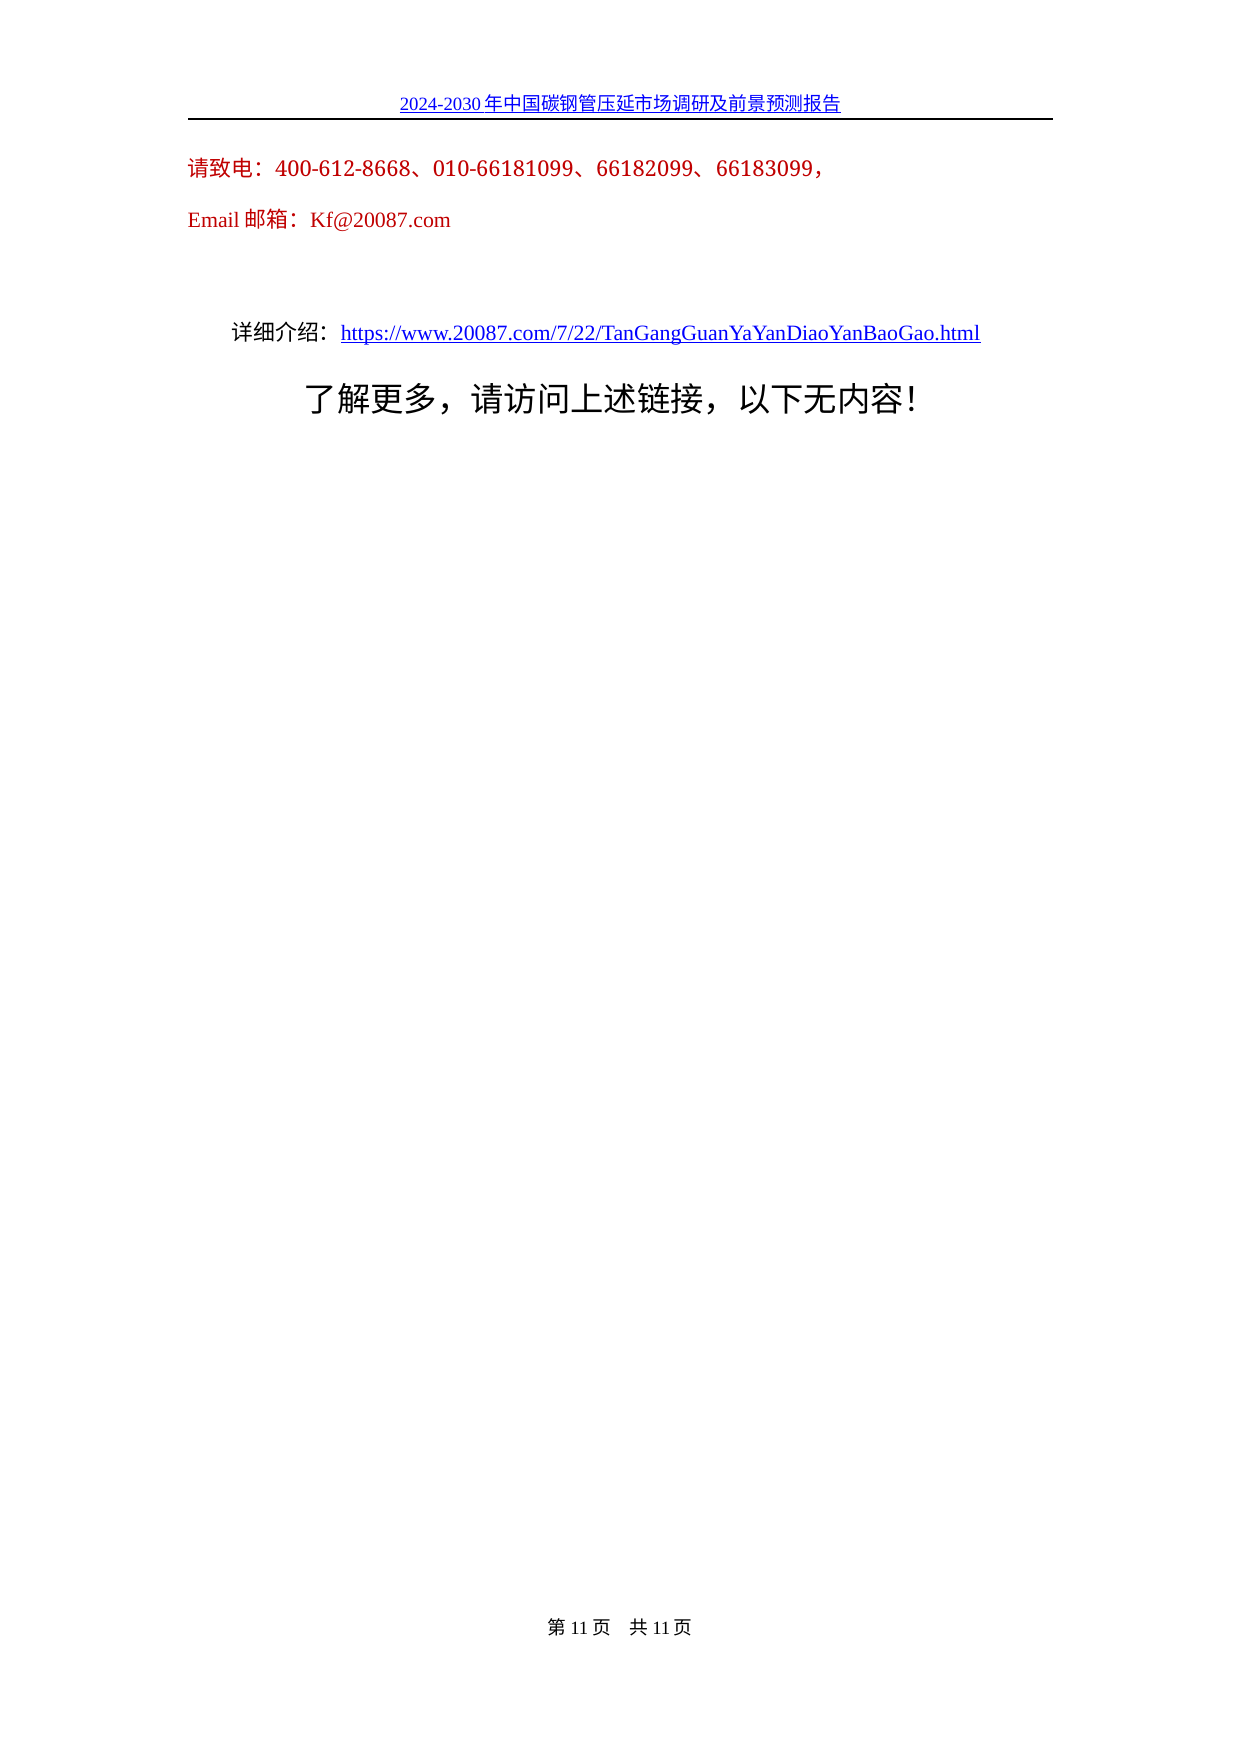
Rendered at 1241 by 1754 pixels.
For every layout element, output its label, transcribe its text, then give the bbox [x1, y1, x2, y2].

text 详细介绍：https://www.20087.com/7/22/TanGangGuanYaYanDiaoYanBaoGao.html [187, 315, 1053, 347]
text 请致电：400-612-8668、010-66181099、66182099、66183099， [187, 150, 1053, 183]
text Email邮箱：Kf@20087.com [187, 202, 1053, 234]
title 了解更多，请访问上述链接，以下无内容！ [187, 365, 1053, 430]
